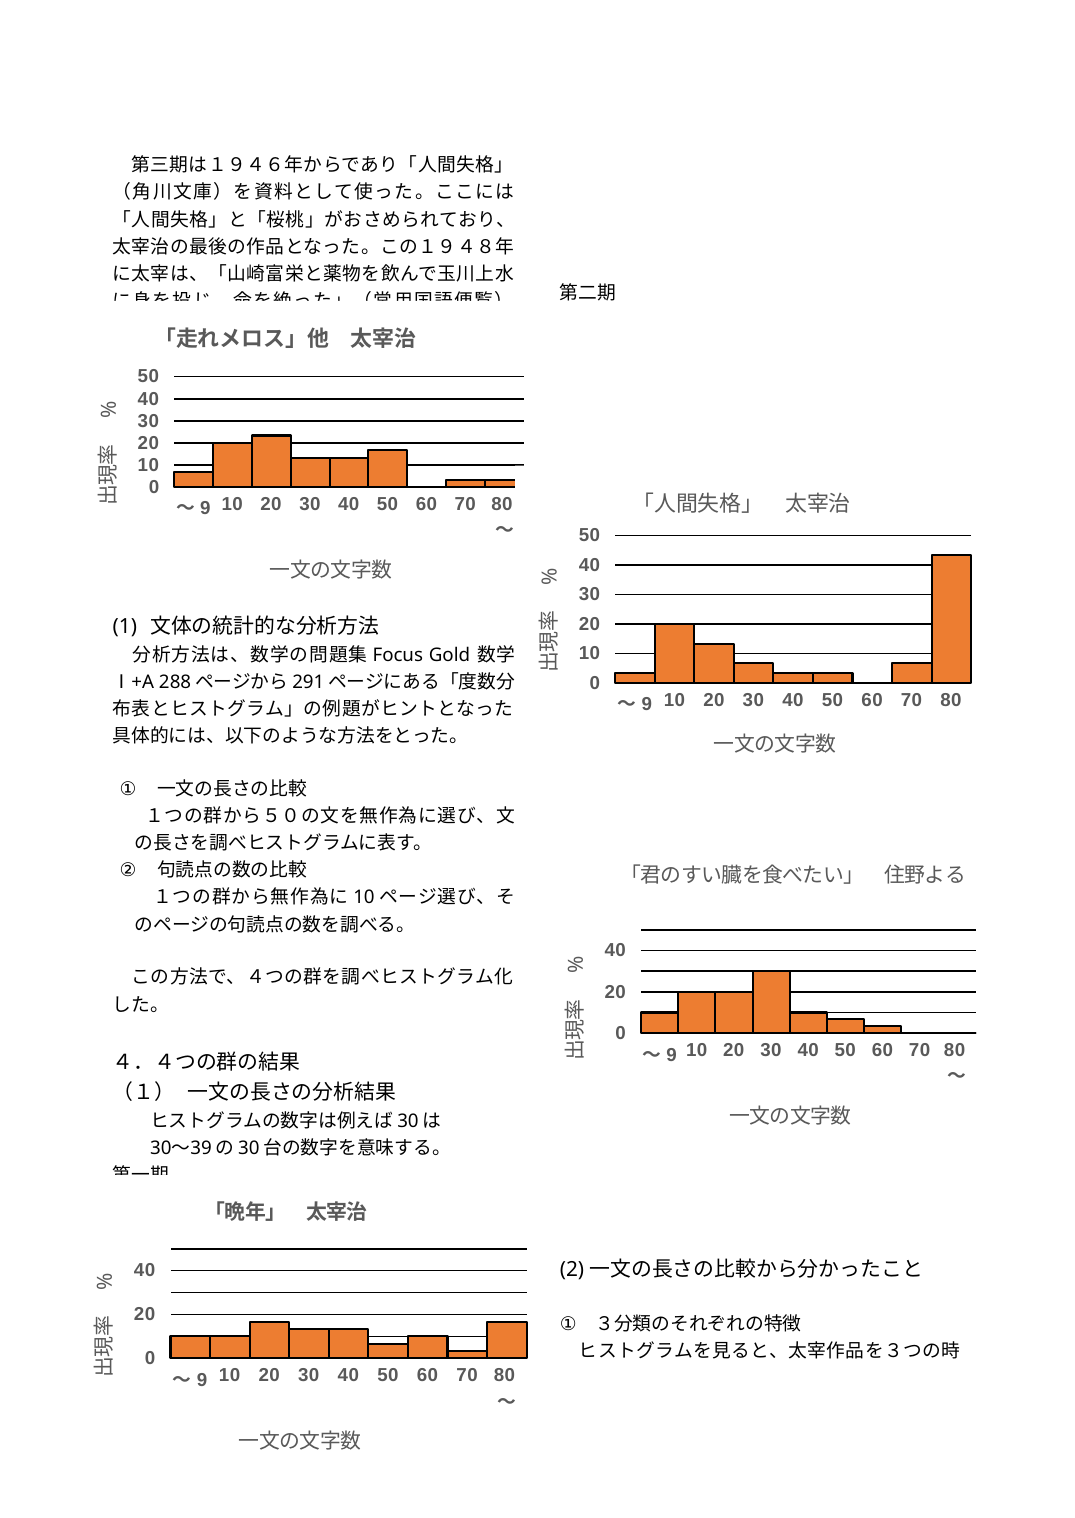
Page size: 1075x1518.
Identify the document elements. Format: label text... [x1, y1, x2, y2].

text 第二期 [559, 278, 962, 305]
list 一文の長さの分析結果 [112, 1075, 515, 1105]
text 30～39の30台の数字を意味する。 [112, 1132, 515, 1160]
text 第三期は１９４６年からであり「人間失格」（角川文庫）を資料として使った。ここには「人間失格」と「桜桃」がおさめられており、太宰治の最後の作品となった。この１９４８年に太宰は、「山崎富栄と薬物を飲んで玉川上水に身を投じ、命を絶った」（常用国語便覧）。39歳であった。この第三期は、坂口安吾・石川淳らとともに新戯作派と呼ばれ人気作家となっていたが、一方で彼の体は過労と飲酒により蝕まれていたという。 [112, 150, 515, 300]
text この方法で、４つの群を調べヒストグラム化した。 [112, 962, 515, 1016]
text １つの群から５０の文を無作為に選び、文の長さを調べヒストグラムに表す。 [134, 801, 515, 855]
text ４．４つの群の結果 [112, 1045, 515, 1075]
text ① ３分類のそれぞれの特徴 [559, 1308, 962, 1335]
list 文体の統計的な分析方法 [112, 615, 515, 639]
list (2) 一文の長さの比較から分かったこと [559, 1252, 962, 1283]
list 一文の長さの比較 [119, 773, 515, 801]
text 分析方法は、数学の問題集Focus Gold 数学Ⅰ+A 288ページから291ページにある「度数分布表とヒストグラム」の例題がヒントとなった。具体的には、以下のような方法をとった。 [112, 639, 515, 748]
text １つの群から無作為に10ページ選び、そのページの句読点の数を調べる。 [134, 882, 515, 937]
text 第一期 [112, 1160, 515, 1175]
list 句読点の数の比較 [119, 855, 515, 882]
text ヒストグラムの数字は例えば30は [112, 1105, 515, 1132]
